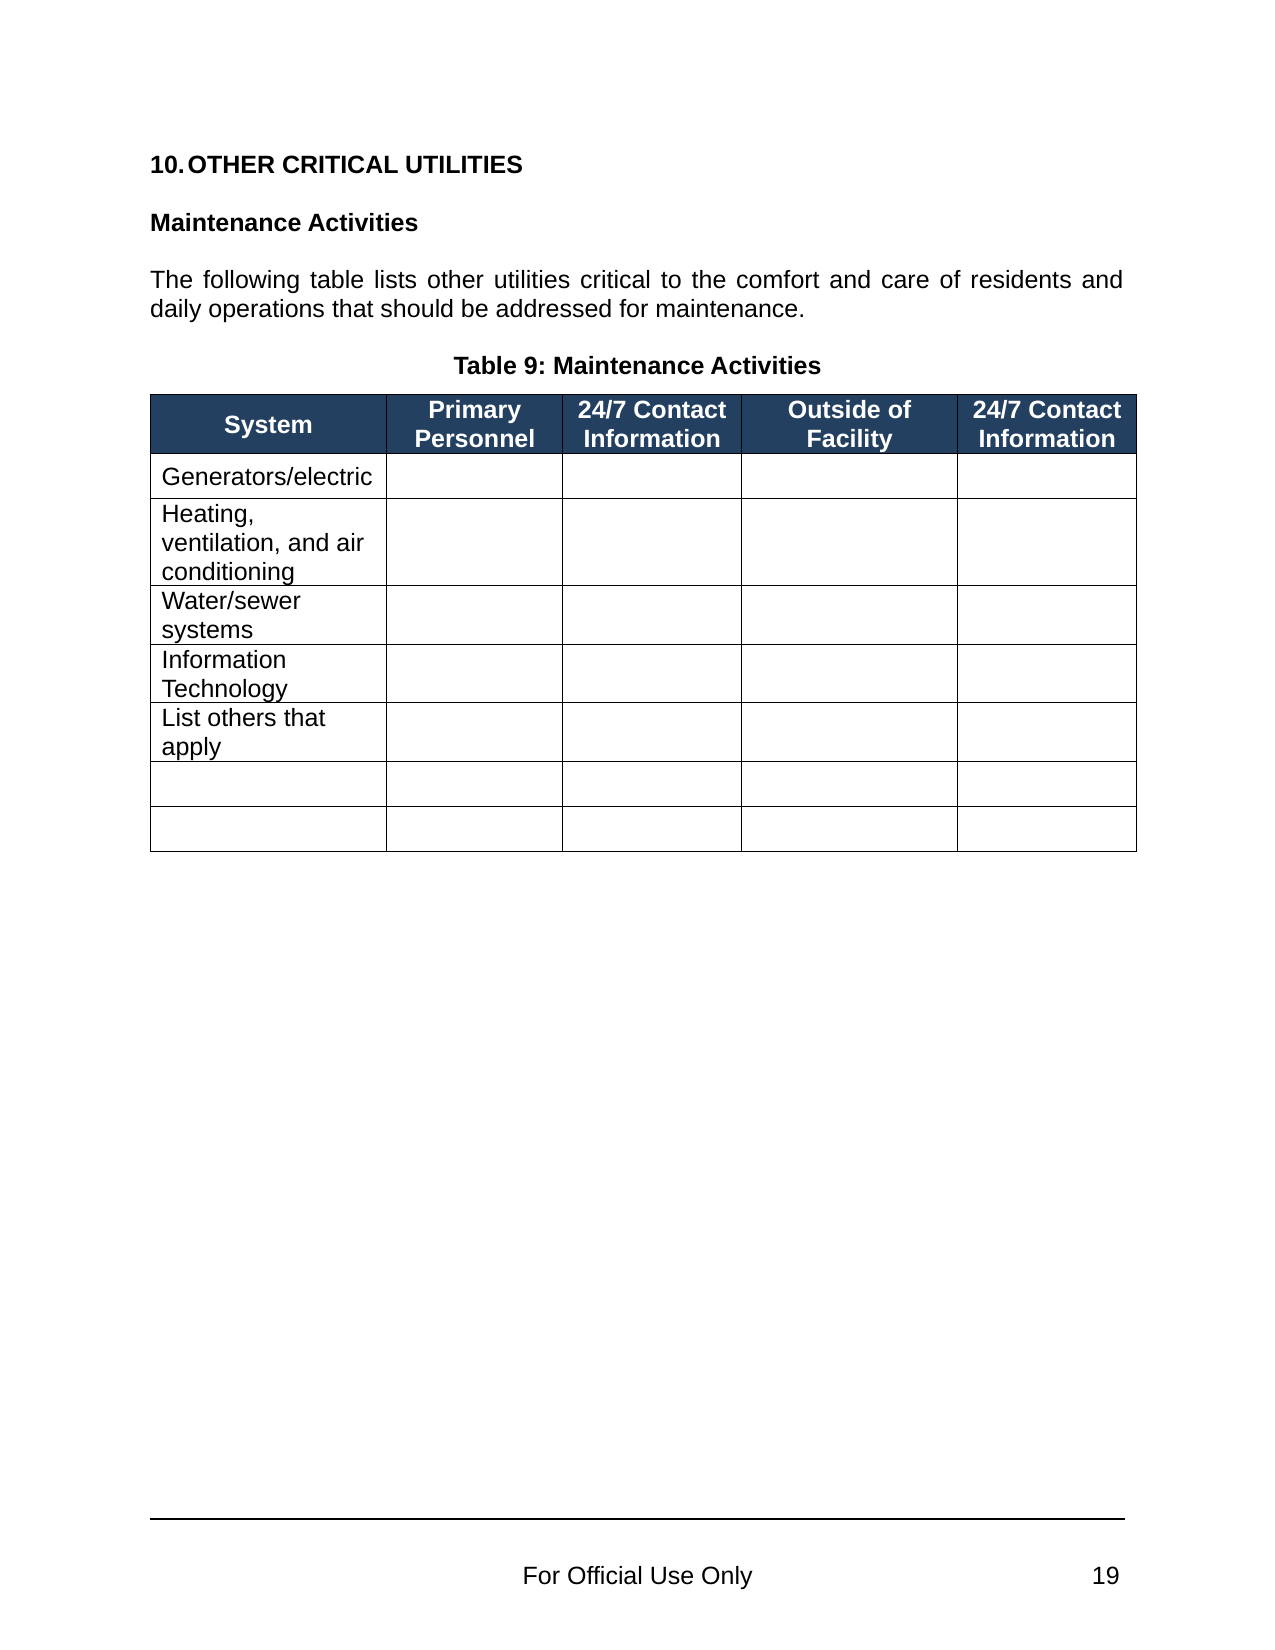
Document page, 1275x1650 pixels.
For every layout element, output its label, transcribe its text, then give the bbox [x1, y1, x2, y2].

table_cell [387, 703, 562, 761]
text The following table lists other utilities critical to the comfort and care of residents and daily operations that should be addressed for maintenance. [150, 265, 1125, 322]
subtitle OTHER CRITICAL UTILITIES [150, 150, 1125, 179]
table_cell [742, 762, 957, 806]
table_cell [742, 645, 957, 702]
table_cell [958, 762, 1136, 806]
table_cell [563, 703, 741, 761]
table_cell [742, 807, 957, 851]
table_cell [563, 454, 741, 498]
table_cell Information Technology [151, 645, 386, 702]
table_cell [742, 454, 957, 498]
table_cell [958, 499, 1136, 585]
table_cell [151, 807, 386, 851]
table_cell [958, 645, 1136, 702]
table_cell Water/sewer systems [151, 586, 386, 644]
table_header 24/7 Contact Information [958, 395, 1136, 453]
table_cell [958, 586, 1136, 644]
subtitle Maintenance Activities [150, 207, 1123, 236]
table_cell [387, 645, 562, 702]
table_cell [742, 586, 957, 644]
table_cell [742, 499, 957, 585]
table_header Outside of Facility [742, 395, 957, 453]
table_cell [563, 807, 741, 851]
table_cell [387, 586, 562, 644]
table_cell [387, 499, 562, 585]
table_cell [958, 454, 1136, 498]
table_cell [387, 454, 562, 498]
table_cell [387, 762, 562, 806]
table_cell Generators/electric [151, 454, 386, 498]
table_header 24/7 Contact Information [563, 395, 741, 453]
table_cell [742, 703, 957, 761]
table_header Primary Personnel [387, 395, 562, 453]
table_cell [958, 807, 1136, 851]
table_cell [563, 586, 741, 644]
table_cell [563, 762, 741, 806]
table_cell Heating, ventilation, and air conditioning [151, 499, 386, 585]
table_header System [151, 395, 386, 453]
table_cell [151, 762, 386, 806]
table_cell List others that apply [151, 703, 386, 761]
table_cell [563, 645, 741, 702]
table_cell [958, 703, 1136, 761]
table_cell [563, 499, 741, 585]
table_cell [387, 807, 562, 851]
